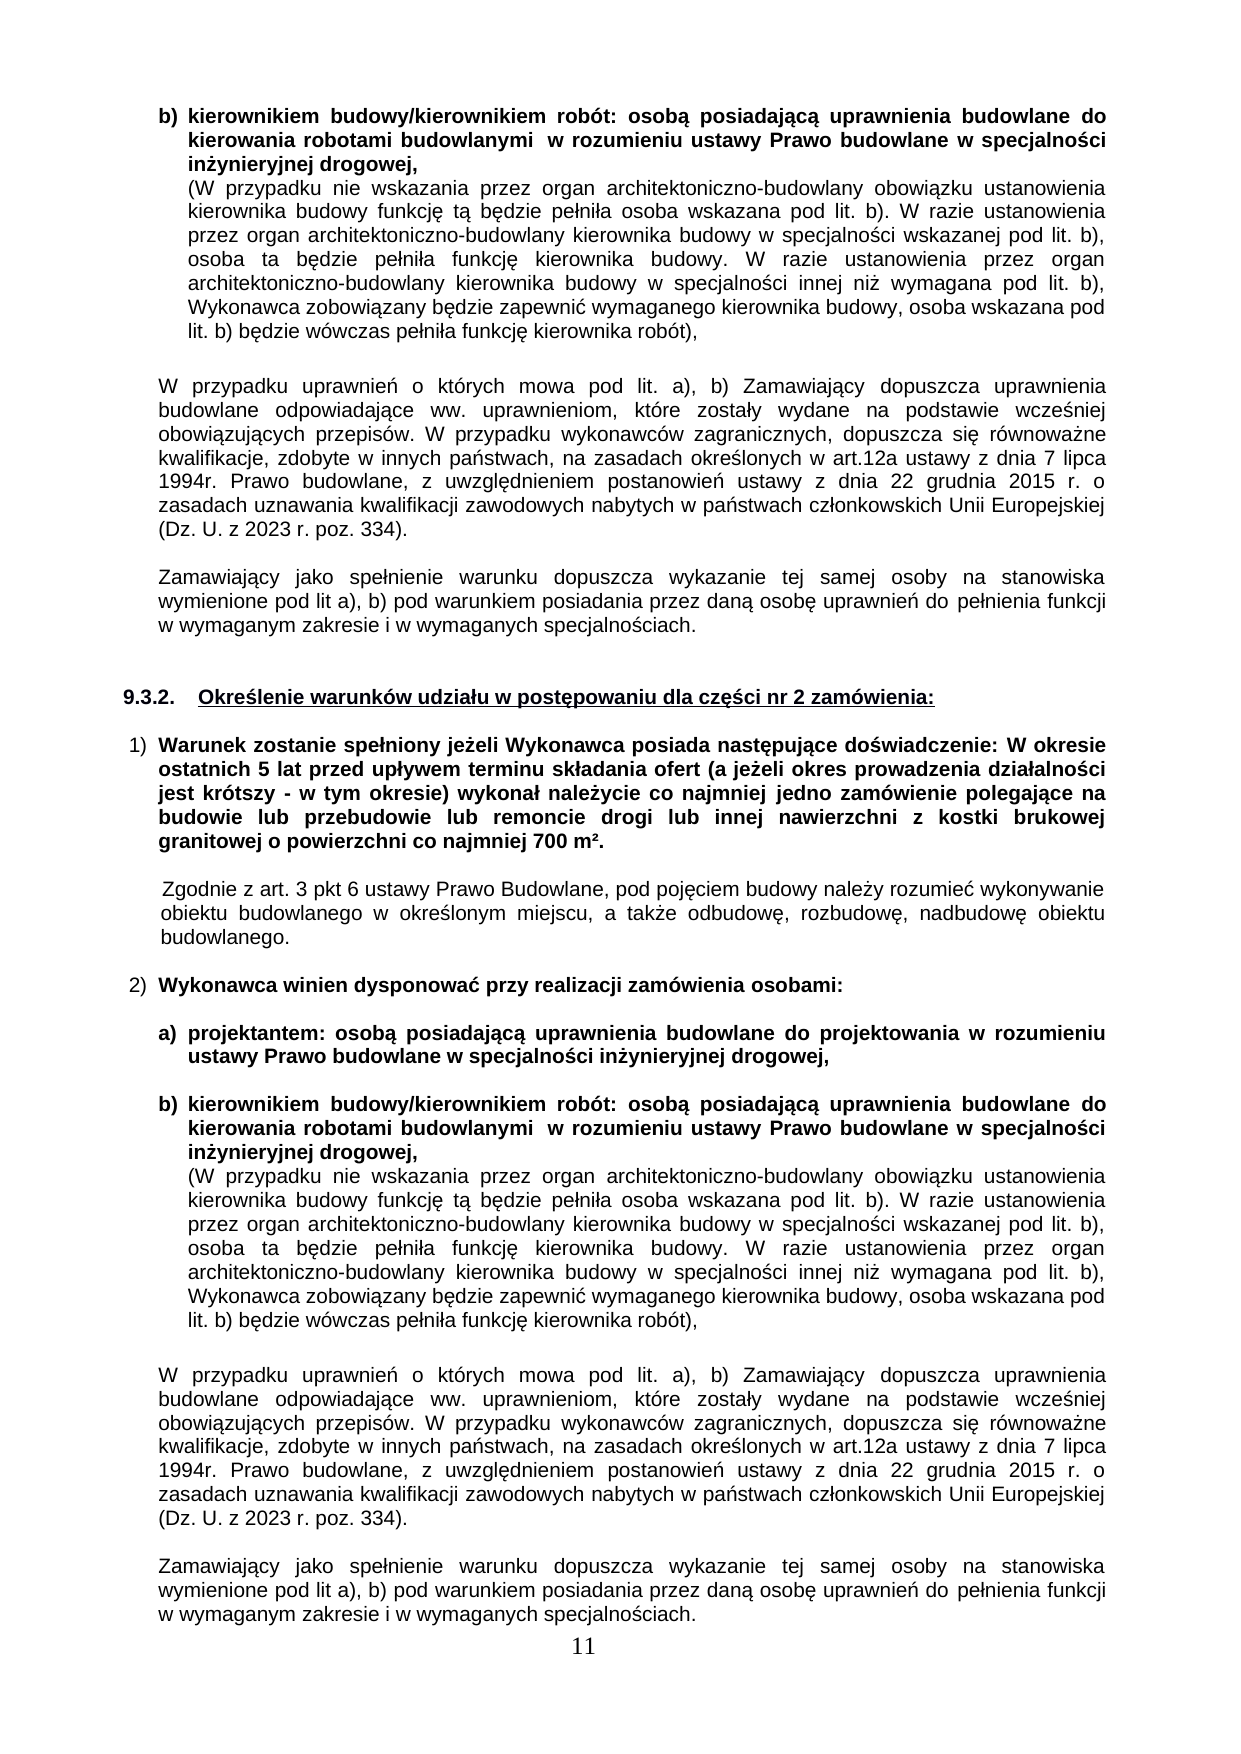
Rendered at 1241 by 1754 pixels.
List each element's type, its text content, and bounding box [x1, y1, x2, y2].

text Zamawiający jako spełnienie warunku dopuszcza wykazanie tej samej osoby na stanowiska wymienione pod lit a), b) pod warunkiem posiadania przez daną osobę uprawnień do pełnienia funkcji w wymaganym zakresie i w wymaganych specjalnościach. [158, 565, 1106, 637]
list projektantem: osobą posiadającą uprawnienia budowlane do projektowania w rozumieniu ustawy Prawo budowlane w specjalności inżynieryjnej drogowej, [158, 1020, 1106, 1068]
list Wykonawca winien dysponować przy realizacji zamówienia osobami: [128, 972, 1106, 996]
text (W przypadku nie wskazania przez organ architektoniczno-budowlany obowiązku ustanowienia kierownika budowy funkcję tą będzie pełniła osoba wskazana pod lit. b). W razie ustanowienia przez organ architektoniczno-budowlany kierownika budowy w specjalności wskazanej pod lit. b), osoba ta będzie pełniła funkcję kierownika budowy. W razie ustanowienia przez organ architektoniczno-budowlany kierownika budowy w specjalności innej niż wymagana pod lit. b), Wykonawca zobowiązany będzie zapewnić wymaganego kierownika budowy, osoba wskazana pod lit. b) będzie wówczas pełniła funkcję kierownika robót), [188, 1164, 1106, 1332]
text W przypadku uprawnień o których mowa pod lit. a), b) Zamawiający dopuszcza uprawnienia budowlane odpowiadające ww. uprawnieniom, które zostały wydane na podstawie wcześniej obowiązujących przepisów. W przypadku wykonawców zagranicznych, dopuszcza się równoważne kwalifikacje, zdobyte w innych państwach, na zasadach określonych w art.12a ustawy z dnia 7 lipca 1994r. Prawo budowlane, z uwzględnieniem postanowień ustawy z dnia 22 grudnia 2015 r. o zasadach uznawania kwalifikacji zawodowych nabytych w państwach członkowskich Unii Europejskiej (Dz. U. z 2023 r. poz. 334). [158, 373, 1106, 541]
text W przypadku uprawnień o których mowa pod lit. a), b) Zamawiający dopuszcza uprawnienia budowlane odpowiadające ww. uprawnieniom, które zostały wydane na podstawie wcześniej obowiązujących przepisów. W przypadku wykonawców zagranicznych, dopuszcza się równoważne kwalifikacje, zdobyte w innych państwach, na zasadach określonych w art.12a ustawy z dnia 7 lipca 1994r. Prawo budowlane, z uwzględnieniem postanowień ustawy z dnia 22 grudnia 2015 r. o zasadach uznawania kwalifikacji zawodowych nabytych w państwach członkowskich Unii Europejskiej (Dz. U. z 2023 r. poz. 334). [158, 1362, 1106, 1530]
text Zgodnie z art. 3 pkt 6 ustawy Prawo Budowlane, pod pojęciem budowy należy rozumieć wykonywanie obiektu budowlanego w określonym miejscu, a także odbudowę, rozbudowę, nadbudowę obiektu budowlanego. [131, 877, 1106, 948]
list kierownikiem budowy/kierownikiem robót: osobą posiadającą uprawnienia budowlane do kierowania robotami budowlanymi w rozumieniu ustawy Prawo budowlane w specjalności inżynieryjnej drogowej, [158, 1092, 1106, 1164]
text (W przypadku nie wskazania przez organ architektoniczno-budowlany obowiązku ustanowienia kierownika budowy funkcję tą będzie pełniła osoba wskazana pod lit. b). W razie ustanowienia przez organ architektoniczno-budowlany kierownika budowy w specjalności wskazanej pod lit. b), osoba ta będzie pełniła funkcję kierownika budowy. W razie ustanowienia przez organ architektoniczno-budowlany kierownika budowy w specjalności innej niż wymagana pod lit. b), Wykonawca zobowiązany będzie zapewnić wymaganego kierownika budowy, osoba wskazana pod lit. b) będzie wówczas pełniła funkcję kierownika robót), [188, 175, 1106, 343]
list Określenie warunków udziału w postępowaniu dla części nr 2 zamówienia: [123, 685, 1106, 709]
list Warunek zostanie spełniony jeżeli Wykonawca posiada następujące doświadczenie: W okresie ostatnich 5 lat przed upływem terminu składania ofert (a jeżeli okres prowadzenia działalności jest krótszy - w tym okresie) wykonał należycie co najmniej jedno zamówienie polegające na budowie lub przebudowie lub remoncie drogi lub innej nawierzchni z kostki brukowej granitowej o powierzchni co najmniej 700 m². [128, 733, 1106, 853]
text Zamawiający jako spełnienie warunku dopuszcza wykazanie tej samej osoby na stanowiska wymienione pod lit a), b) pod warunkiem posiadania przez daną osobę uprawnień do pełnienia funkcji w wymaganym zakresie i w wymaganych specjalnościach. [158, 1554, 1106, 1626]
list kierownikiem budowy/kierownikiem robót: osobą posiadającą uprawnienia budowlane do kierowania robotami budowlanymi w rozumieniu ustawy Prawo budowlane w specjalności inżynieryjnej drogowej, [158, 103, 1106, 175]
